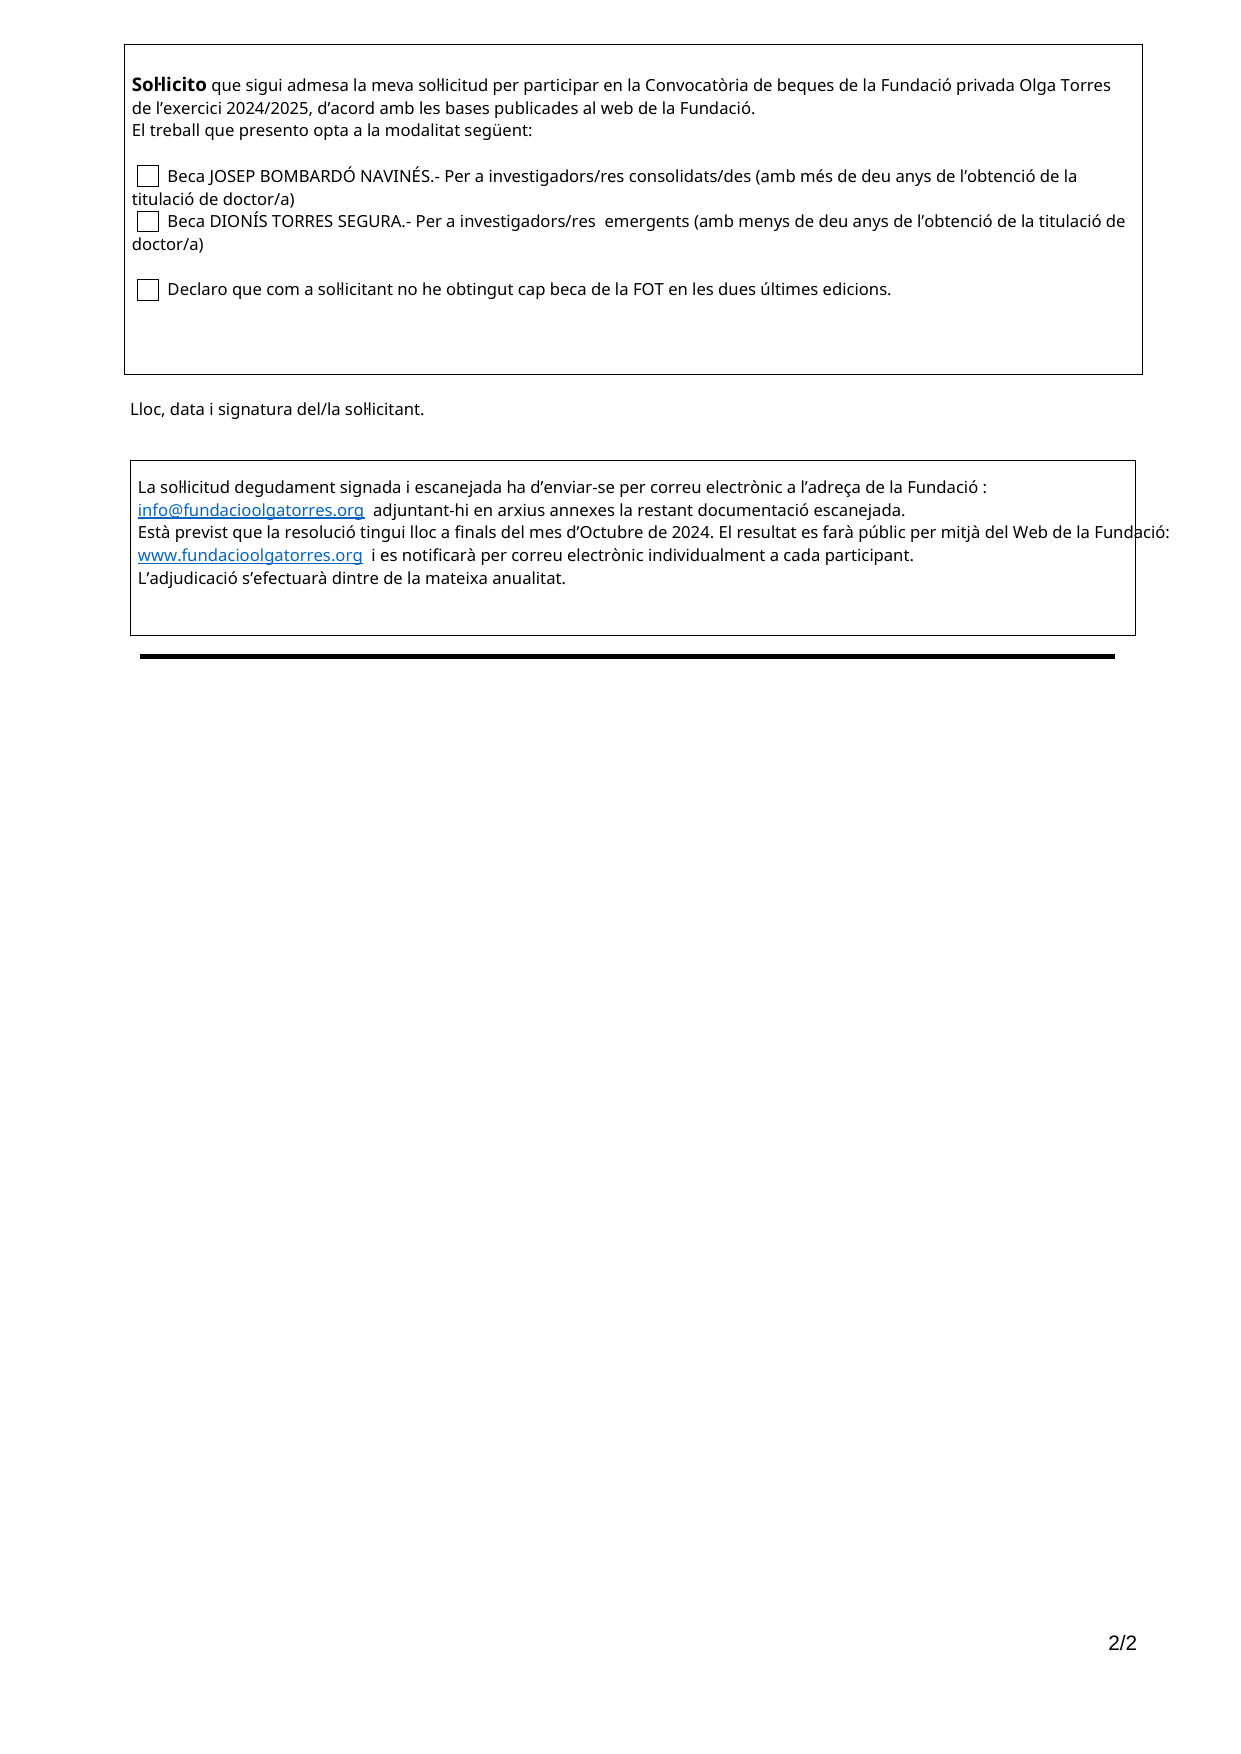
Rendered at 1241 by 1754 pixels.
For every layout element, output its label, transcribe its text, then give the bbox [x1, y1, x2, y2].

table_header La sol·licitud degudament signada i escanejada ha d’enviar-se per correu electrònic a l’adreça de la Fundació : info@fundacioolgatorres.org adjuntant-hi en arxius annexes la restant documentació escanejada. Està previst que la resolució tingui lloc a finals del mes d’Octubre de 2024. El resultat es farà públic per mitjà del Web de la Fundació: www.fundacioolgatorres.org i es notificarà per correu electrònic individualment a cada participant. L’adjudicació s’efectuarà dintre de la mateixa anualitat. [131, 461, 1135, 635]
table_header Sol·licito que sigui admesa la meva sol·licitud per participar en la Convocatòria de beques de la Fundació privada Olga Torres de l’exercici 2024/2025, d’acord amb les bases publicades al web de la Fundació. El treball que presento opta a la modalitat següent: Beca JOSEP BOMBARDÓ NAVINÉS.- Per a investigadors/res consolidats/des (amb més de deu anys de l’obtenció de la titulació de doctor/a) Beca DIONÍS TORRES SEGURA.- Per a investigadors/res emergents (amb menys de deu anys de l’obtenció de la titulació de doctor/a) Declaro que com a sol·licitant no he obtingut cap beca de la FOT en les dues últimes edicions. [125, 45, 1142, 374]
text Lloc, data i signatura del/la sol·licitant. [130, 398, 1137, 421]
